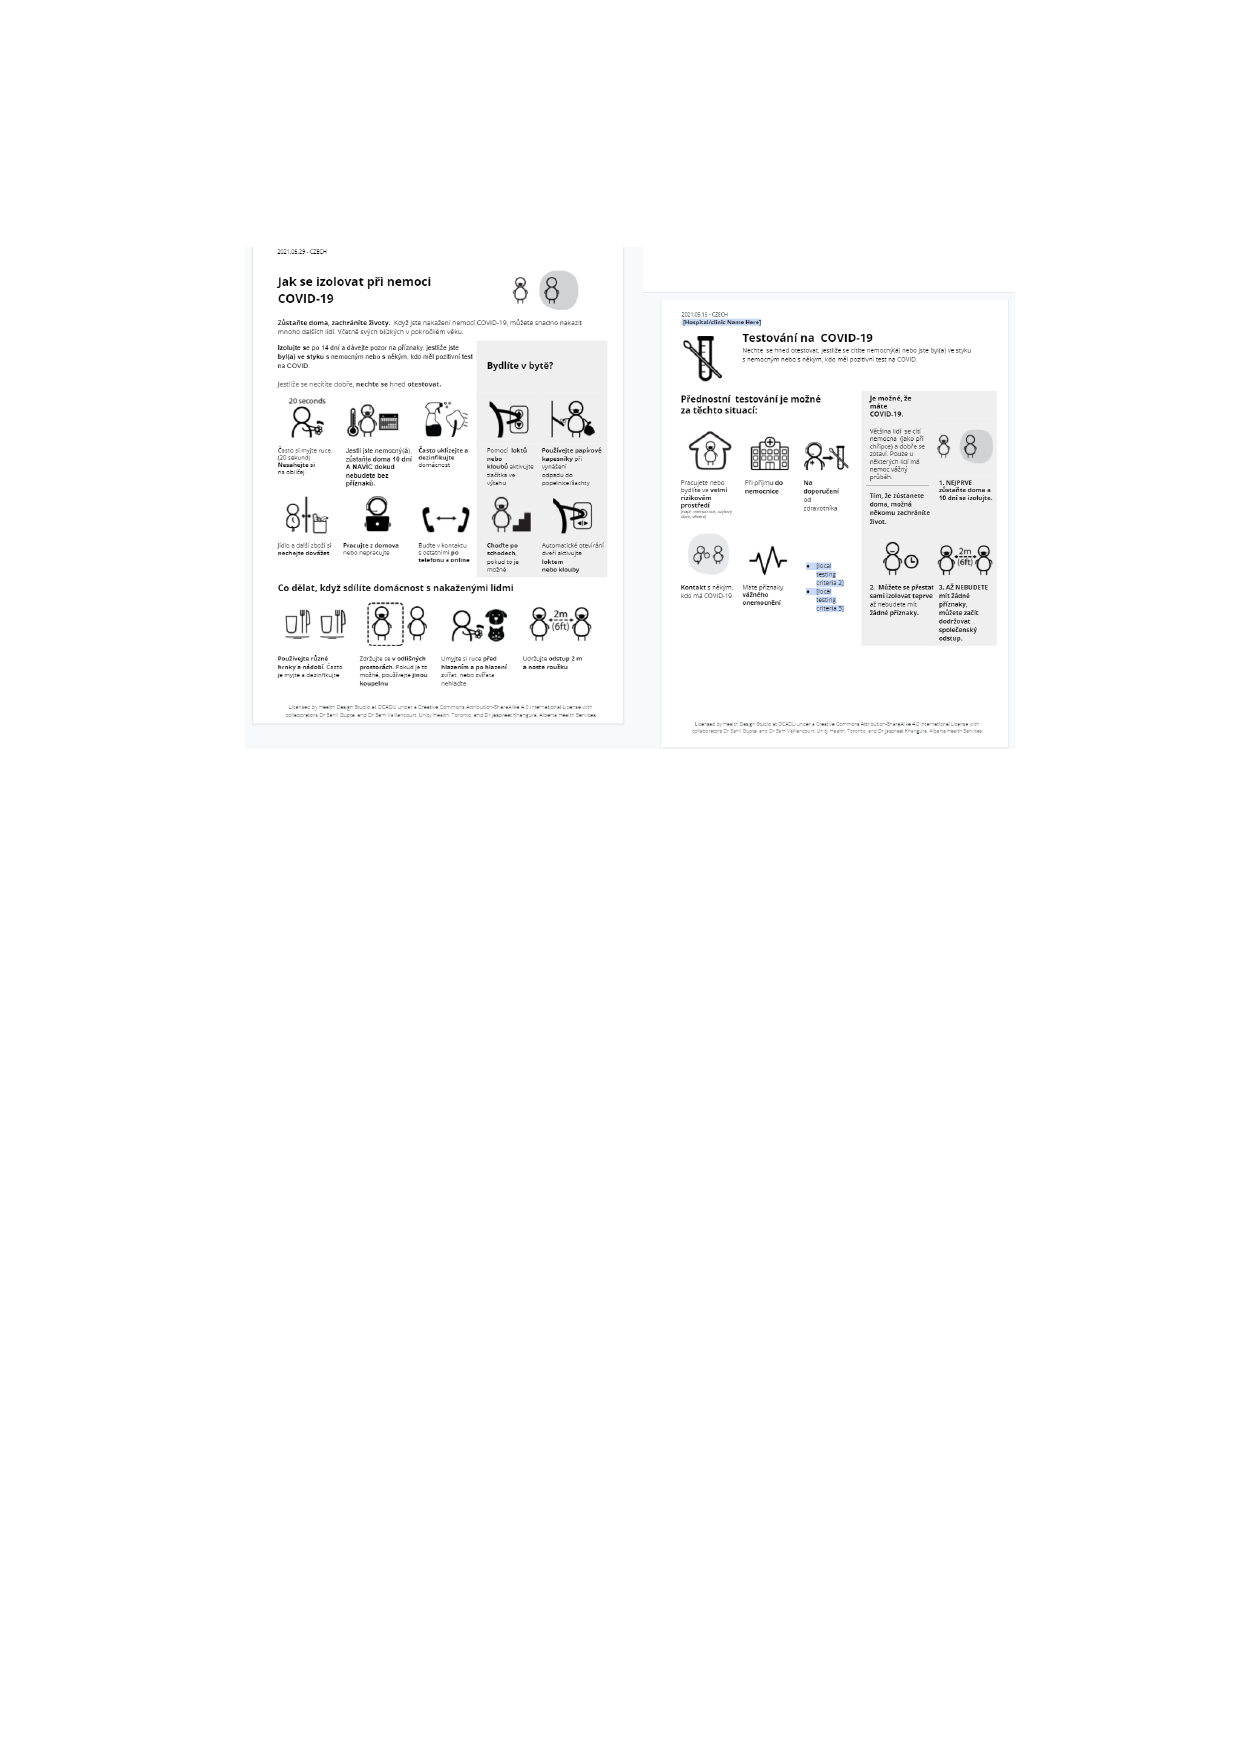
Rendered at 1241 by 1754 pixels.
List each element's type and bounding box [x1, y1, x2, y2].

picture [244, 247, 1015, 749]
